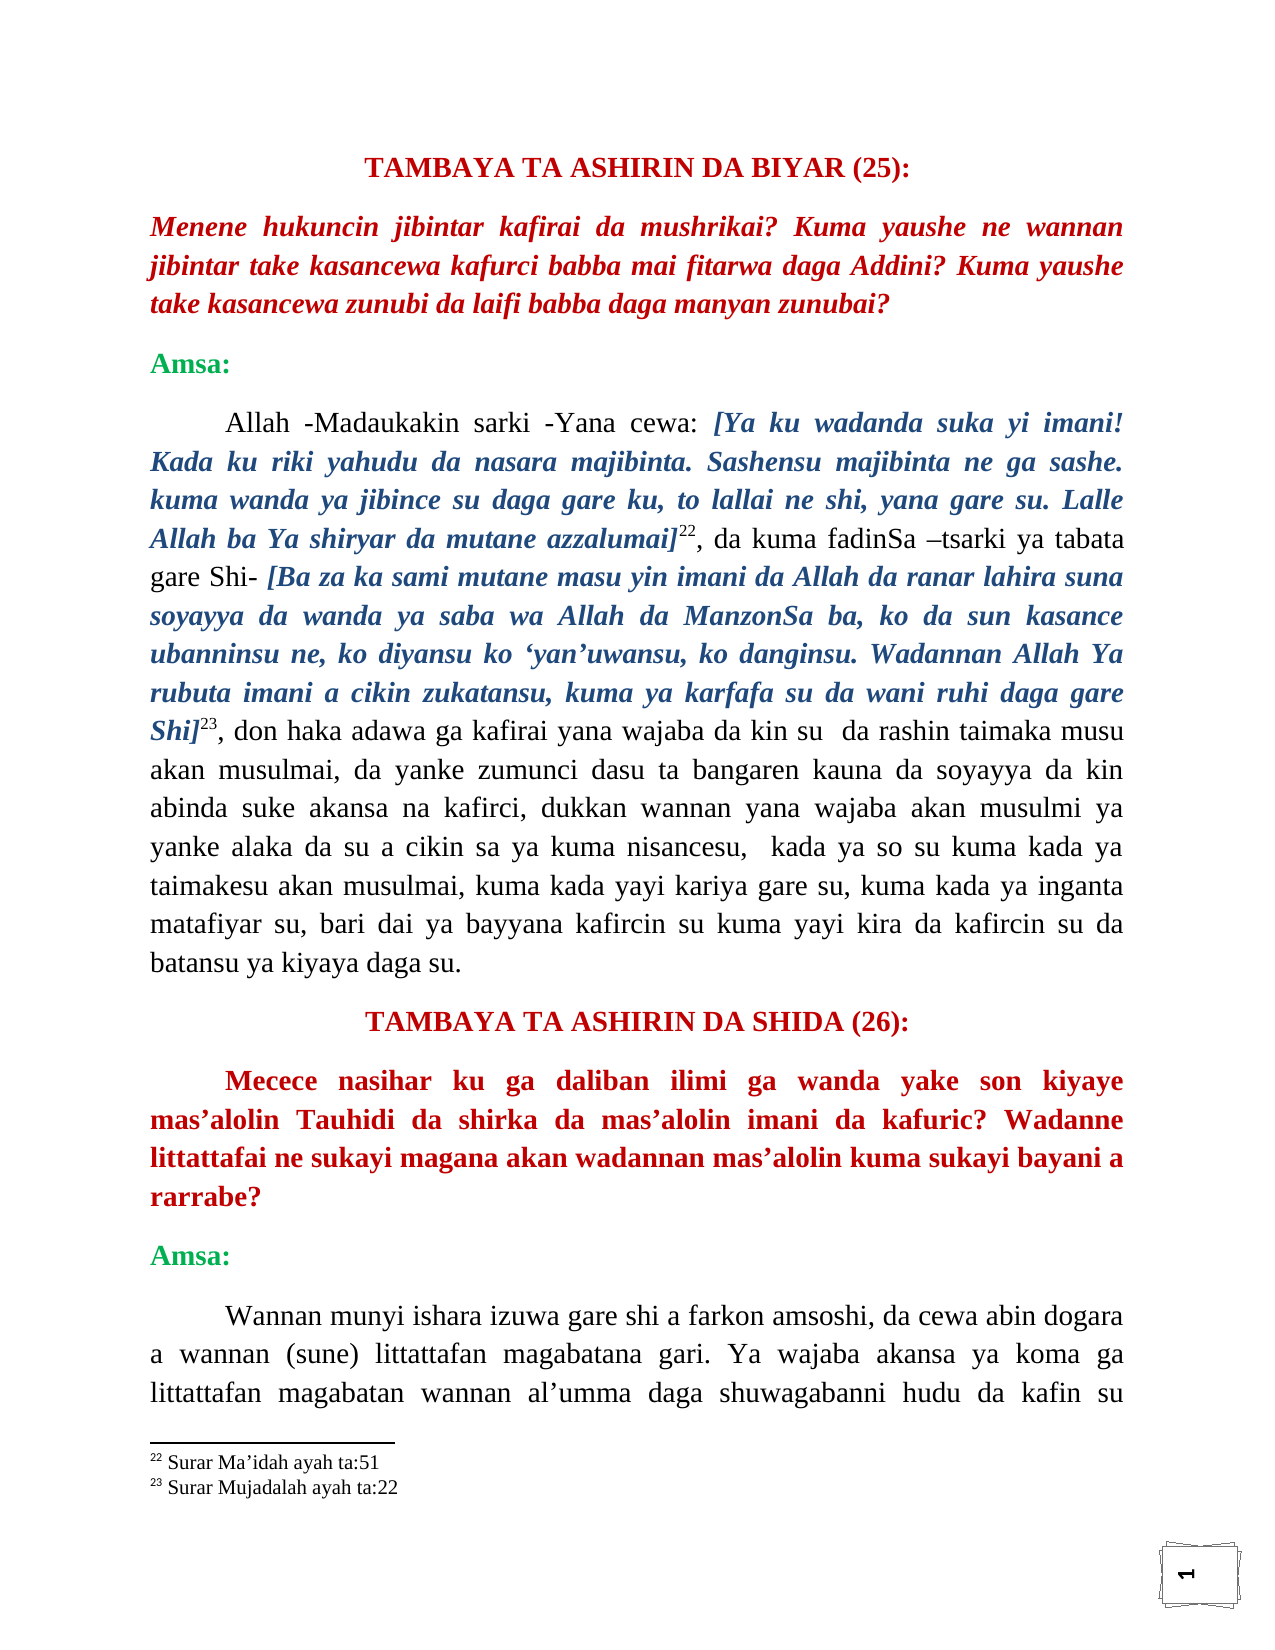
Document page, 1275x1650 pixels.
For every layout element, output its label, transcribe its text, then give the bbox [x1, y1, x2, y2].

text Allah -Madaukakin sarki -Yana cewa: [Ya ku wadanda suka yi imani! Kada ku riki yahudu da nasara majibinta. Sashensu majibinta ne ga sashe. kuma wanda ya jibince su daga gare ku, to lallai ne shi, yana gare su. Lalle Allah ba Ya shiryar da mutane azzalumai], da kuma fadinSa –tsarki ya tabata gare Shi- [Ba za ka sami mutane masu yin imani da Allah da ranar lahira suna soyayya da wanda ya saba wa Allah da ManzonSa ba, ko da sun kasance ubanninsu ne, ko diyansu ko ‘yan’uwansu, ko danginsu. Wadannan Allah Ya rubuta imani a cikin zukatansu, kuma ya karfafa su da wani ruhi daga gare Shi], don haka adawa ga kafirai yana wajaba da kin su da rashin taimaka musu akan musulmai, da yanke zumunci dasu ta bangaren kauna da soyayya da kin abinda suke akansa na kafirci, dukkan wannan yana wajaba akan musulmi ya yanke alaka da su a cikin sa ya kuma nisancesu, kada ya so su kuma kada ya taimakesu akan musulmai, kuma kada yayi kariya gare su, kuma kada ya inganta matafiyar su, bari dai ya bayyana kafircin su kuma yayi kira da kafircin su da batansu ya kiyaya daga su. [150, 405, 1125, 978]
text TAMBAYA TA ASHIRIN DA BIYAR (25): [150, 150, 1125, 183]
text Amsa: [150, 1238, 1125, 1272]
text Amsa: [150, 346, 1125, 379]
text Mecece nasihar ku ga daliban ilimi ga wanda yake son kiyaye mas’alolin Tauhidi da shirka da mas’alolin imani da kafuric? Wadanne littattafai ne sukayi magana akan wadannan mas’alolin kuma sukayi bayani a rarrabe? [150, 1063, 1125, 1213]
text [150, 1298, 1125, 1408]
text Menene hukuncin jibintar kafirai da mushrikai? Kuma yaushe ne wannan jibintar take kasancewa kafurci babba mai fitarwa daga Addini? Kuma yaushe take kasancewa zunubi da laifi babba daga manyan zunubai? [150, 209, 1125, 320]
text TAMBAYA TA ASHIRIN DA SHIDA (26): [150, 1004, 1125, 1038]
